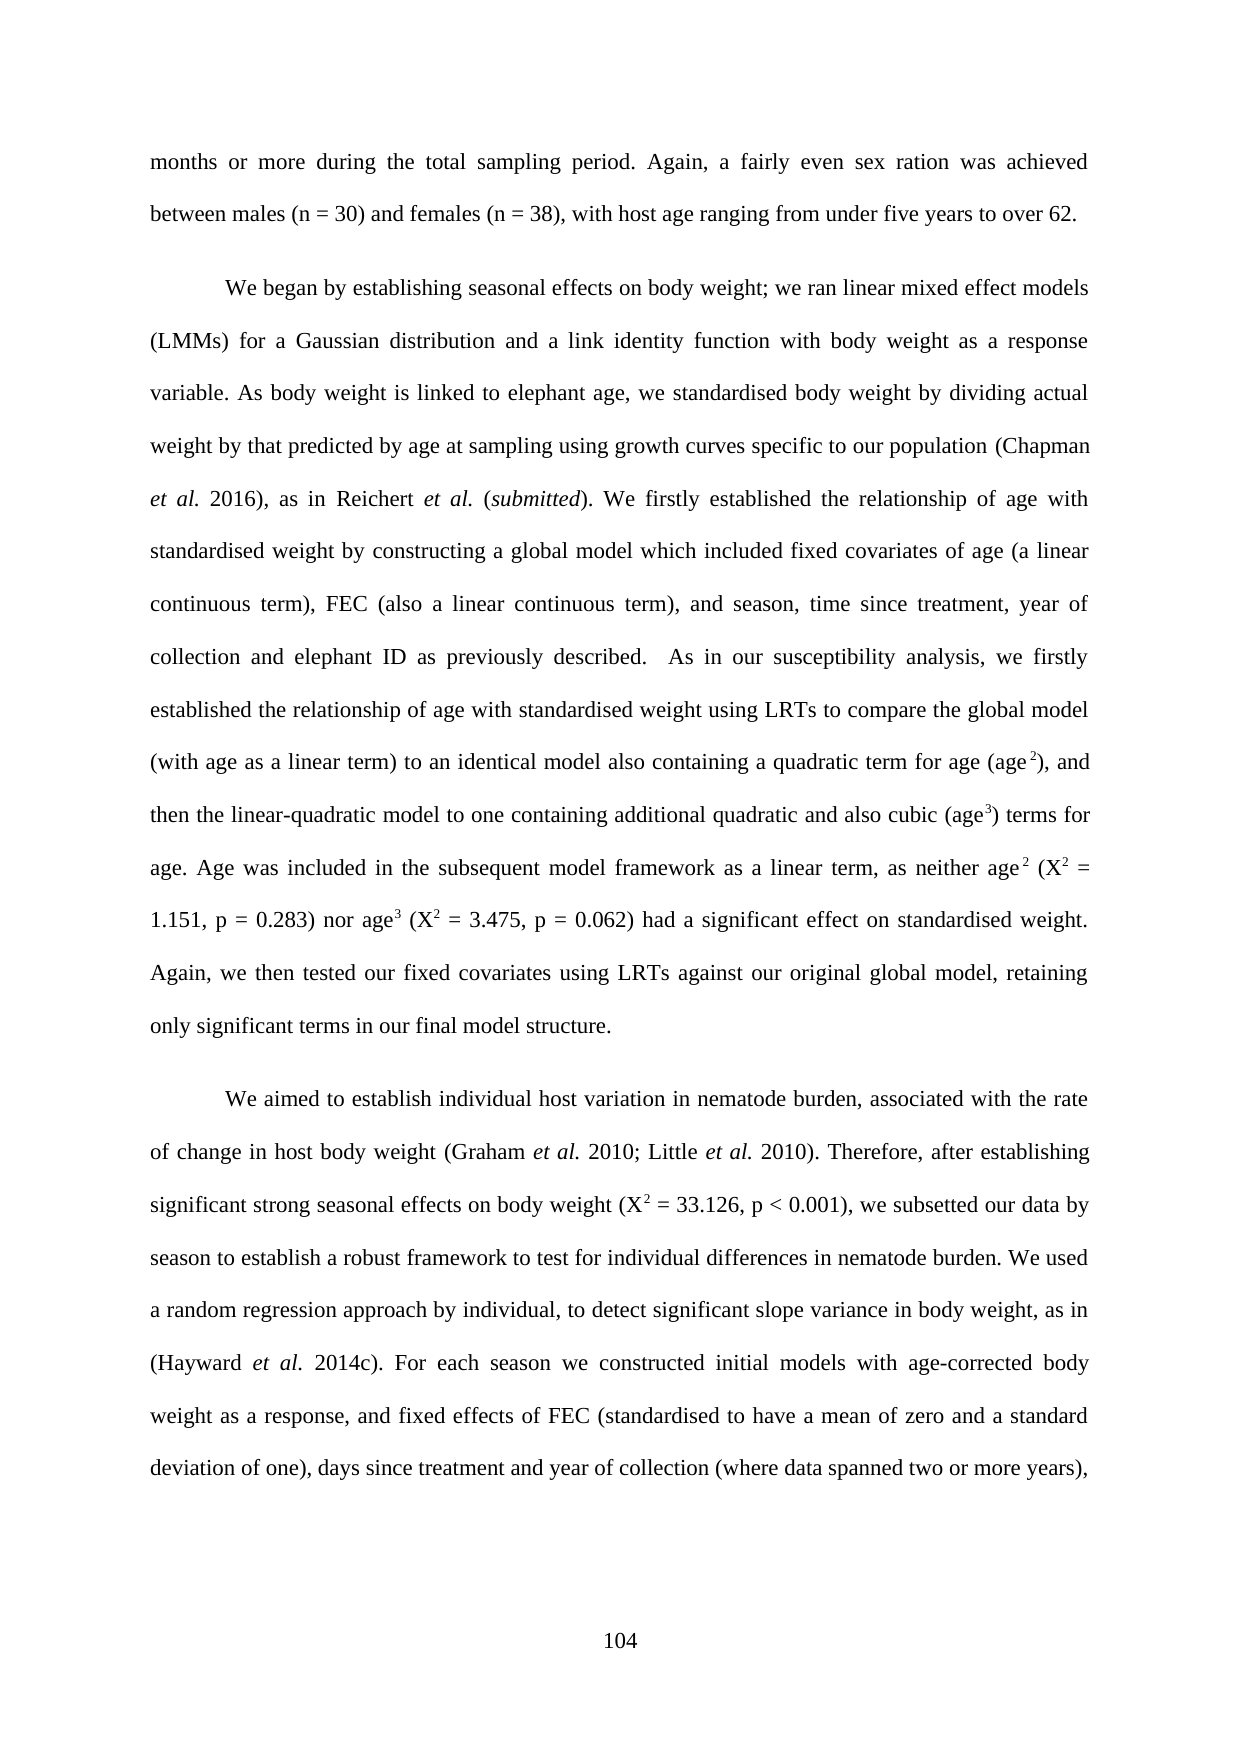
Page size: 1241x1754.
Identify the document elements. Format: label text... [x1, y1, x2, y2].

text We began by establishing seasonal effects on body weight; we ran linear mixed effect models (LMMs) for a Gaussian distribution and a link identity function with body weight as a response variable. As body weight is linked to elephant age, we standardised body weight by dividing actual weight by that predicted by age at sampling using growth curves specific to our population (Chapman et al. 2016), as in Reichert et al. (submitted). We firstly established the relationship of age with standardised weight by constructing a global model which included fixed covariates of age (a linear continuous term), FEC (also a linear continuous term), and season, time since treatment, year of collection and elephant ID as previously described. As in our susceptibility analysis, we firstly established the relationship of age with standardised weight using LRTs to compare the global model (with age as a linear term) to an identical model also containing a quadratic term for age (age2), and then the linear-quadratic model to one containing additional quadratic and also cubic (age3) terms for age. Age was included in the subsequent model framework as a linear term, as neither age2 (Χ2 = 1.151, p = 0.283) nor age3 (Χ2 = 3.475, p = 0.062) had a significant effect on standardised weight. Again, we then tested our fixed covariates using LRTs against our original global model, retaining only significant terms in our final model structure. [150, 274, 1090, 1038]
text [150, 1085, 1090, 1481]
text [150, 148, 1090, 227]
